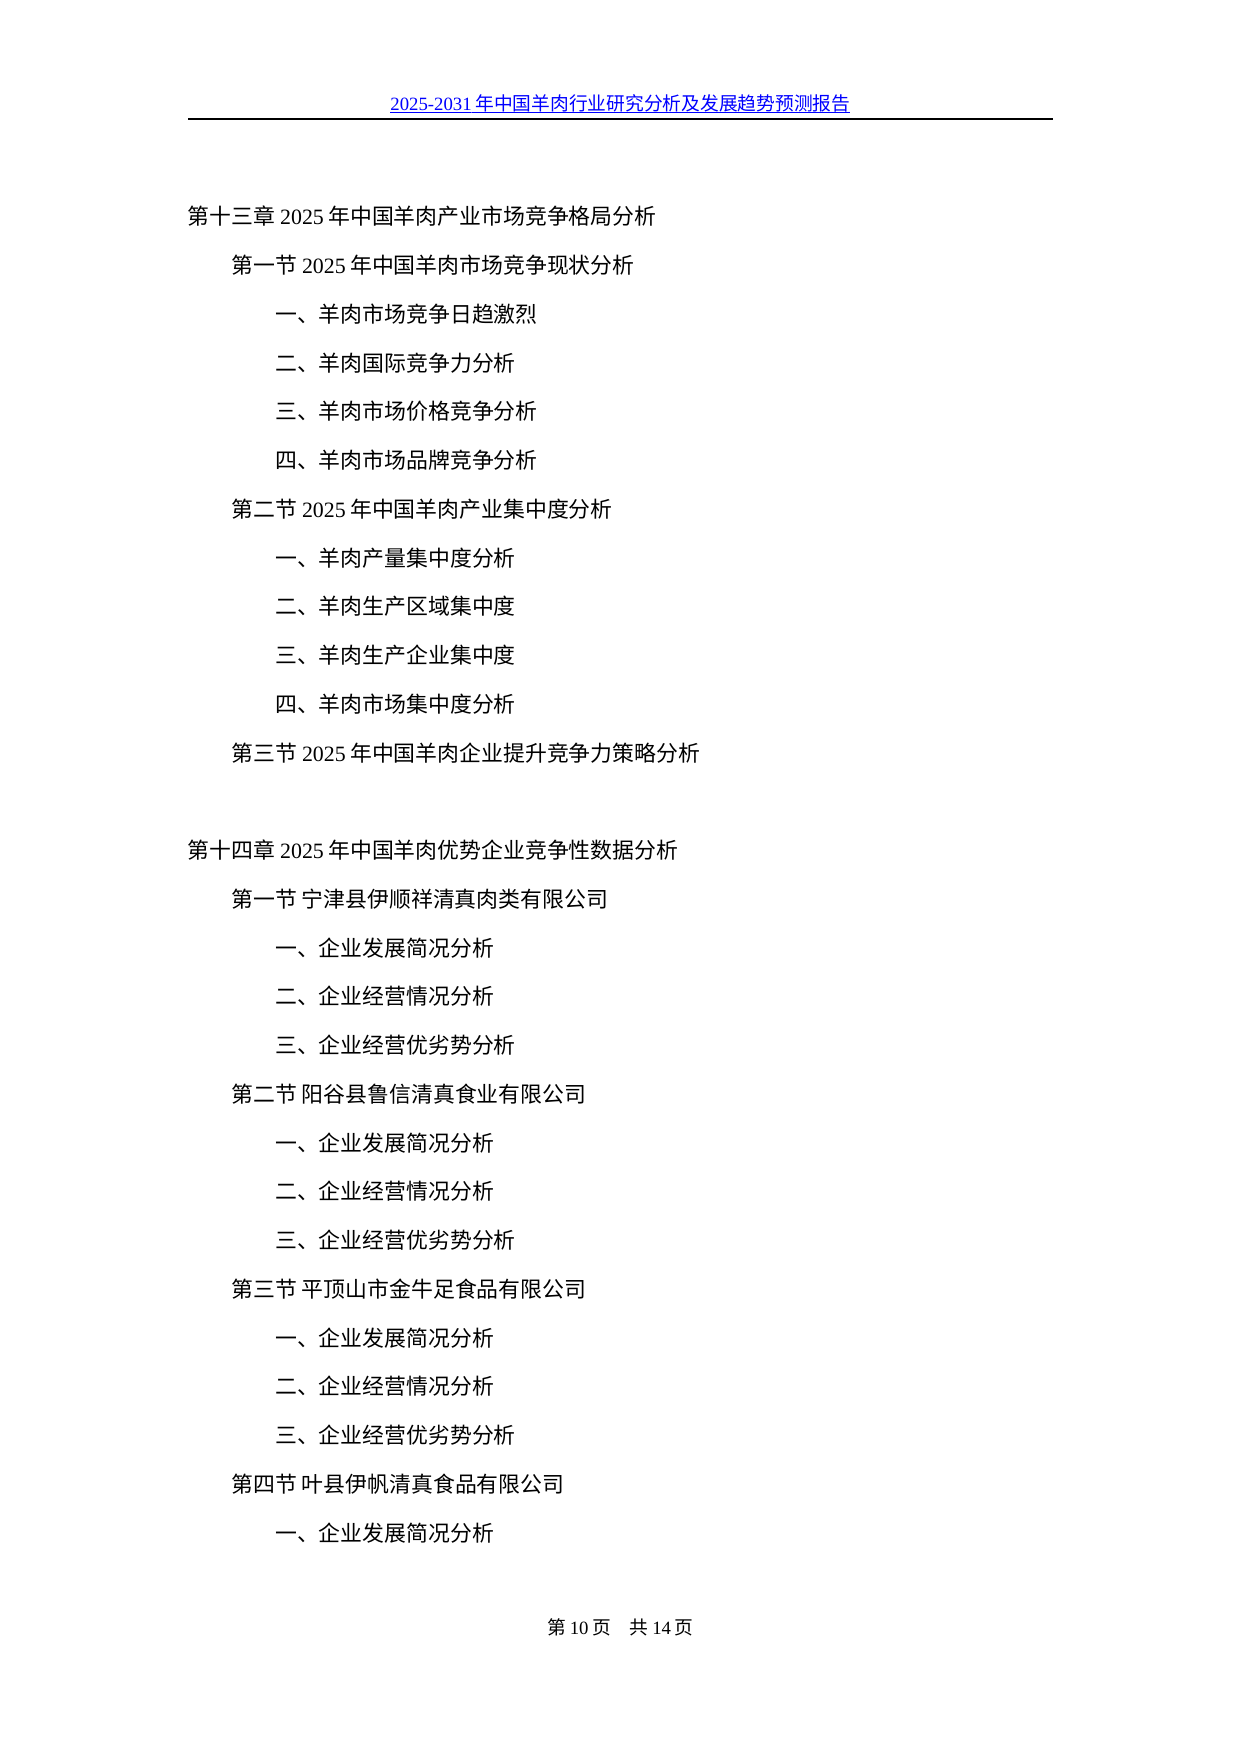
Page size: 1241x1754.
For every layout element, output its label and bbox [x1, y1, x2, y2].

text [187, 150, 1053, 1548]
